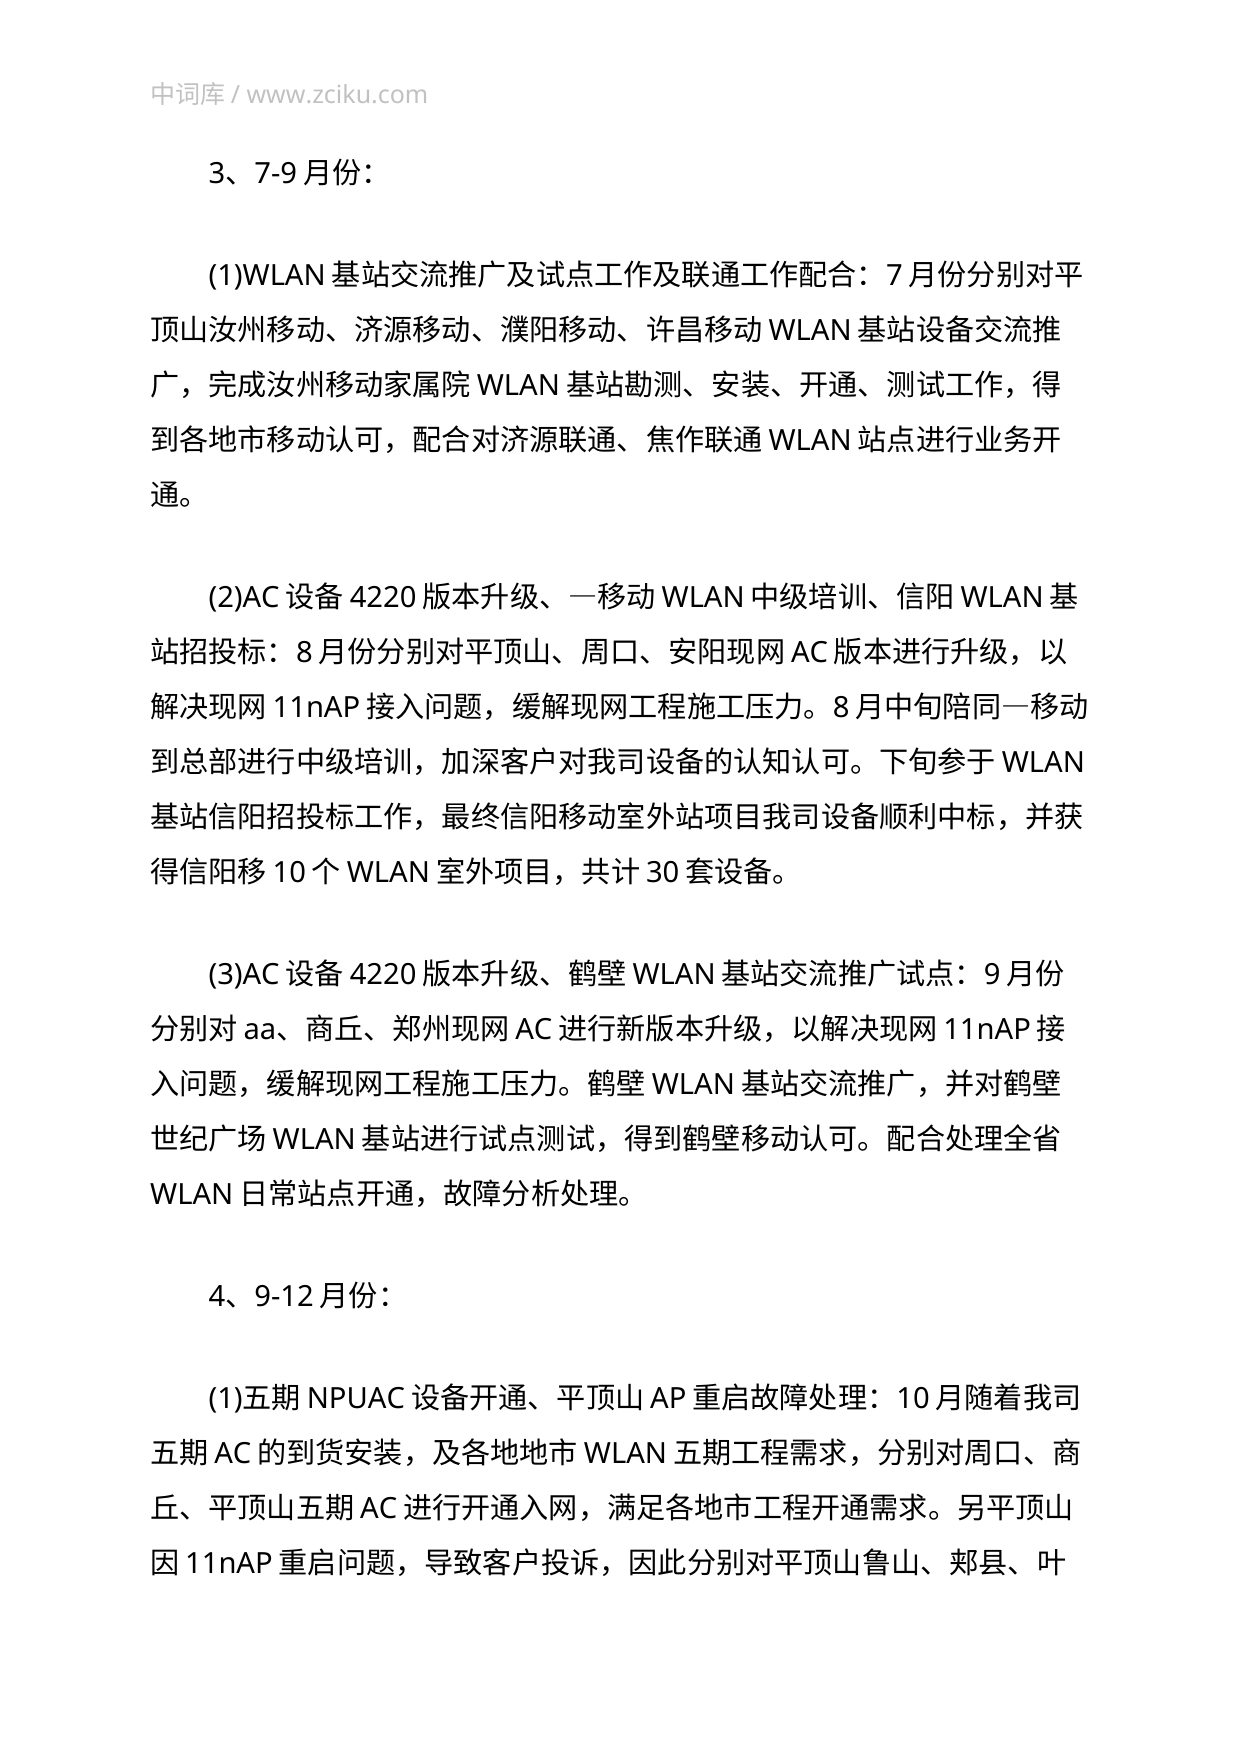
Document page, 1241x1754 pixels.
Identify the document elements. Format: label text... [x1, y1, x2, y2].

text (2)AC设备4220版本升级、—移动WLAN中级培训、信阳WLAN基站招投标：8月份分别对平顶山、周口、安阳现网AC版本进行升级，以解决现网11nAP接入问题，缓解现网工程施工压力。8月中旬陪同—移动到总部进行中级培训，加深客户对我司设备的认知认可。下旬参于WLAN基站信阳招投标工作，最终信阳移动室外站项目我司设备顺利中标，并获得信阳移10个WLAN室外项目，共计30套设备。 [150, 574, 1090, 891]
text 4、9-12月份： [150, 1273, 1090, 1315]
text 3、7-9月份： [150, 150, 1090, 192]
text (3)AC设备4220版本升级、鹤壁WLAN基站交流推广试点：9月份分别对aa、商丘、郑州现网AC进行新版本升级，以解决现网11nAP接入问题，缓解现网工程施工压力。鹤壁WLAN基站交流推广，并对鹤壁世纪广场WLAN基站进行试点测试，得到鹤壁移动认可。配合处理全省WLAN日常站点开通，故障分析处理。 [150, 951, 1090, 1213]
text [150, 1374, 1090, 1582]
text (1)WLAN基站交流推广及试点工作及联通工作配合：7月份分别对平顶山汝州移动、济源移动、濮阳移动、许昌移动WLAN基站设备交流推广，完成汝州移动家属院WLAN基站勘测、安装、开通、测试工作，得到各地市移动认可，配合对济源联通、焦作联通WLAN站点进行业务开通。 [150, 252, 1090, 514]
